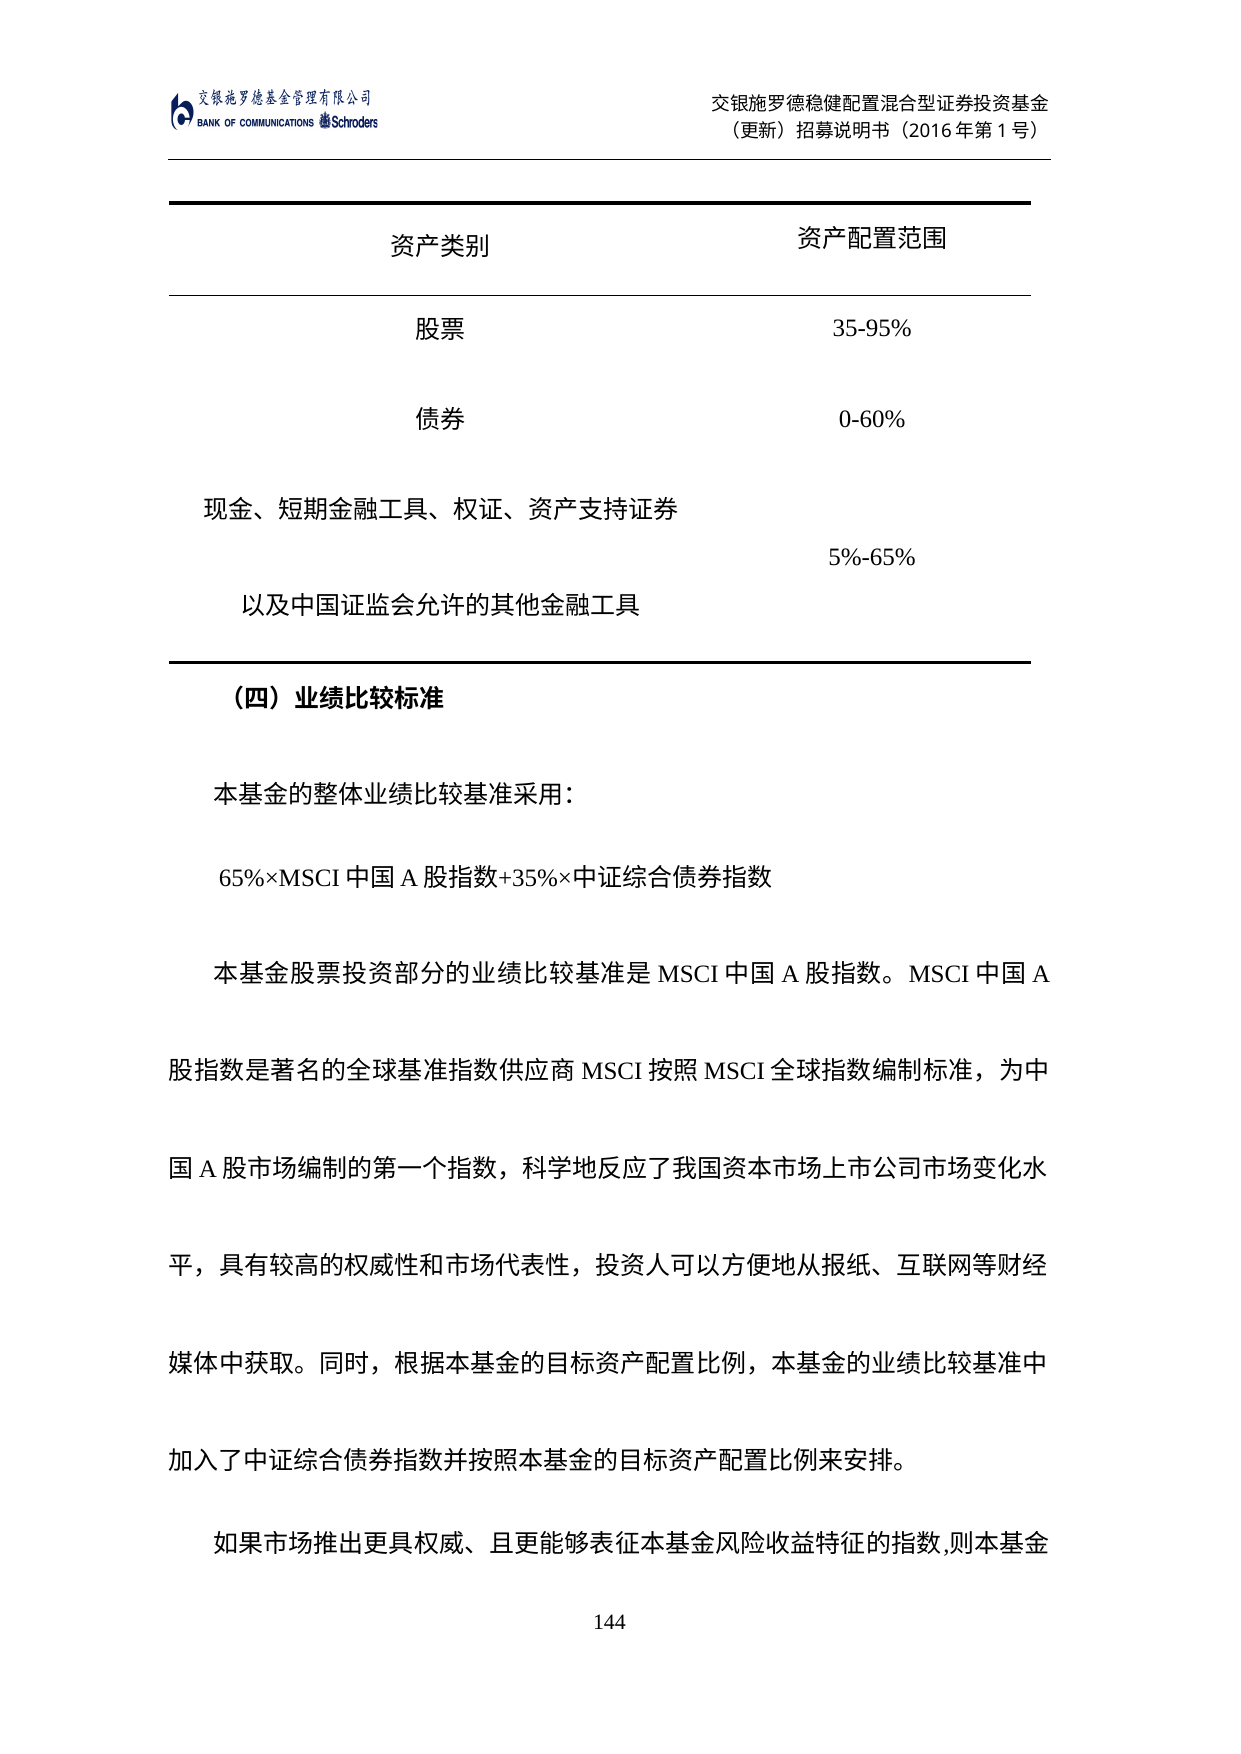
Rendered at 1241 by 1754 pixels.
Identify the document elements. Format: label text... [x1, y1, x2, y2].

text 本基金股票投资部分的业绩比较基准是MSCI中国A股指数。MSCI中国A股指数是著名的全球基准指数供应商MSCI按照MSCI全球指数编制标准，为中国A股市场编制的第一个指数，科学地反应了我国资本市场上市公司市场变化水平，具有较高的权威性和市场代表性，投资人可以方便地从报纸、互联网等财经媒体中获取。同时，根据本基金的目标资产配置比例，本基金的业绩比较基准中加入了中证综合债券指数并按照本基金的目标资产配置比例来安排。 [169, 939, 1050, 1491]
picture [171, 89, 378, 130]
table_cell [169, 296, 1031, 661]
text 65%×MSCI中国A股指数+35%×中证综合债券指数 [169, 843, 1050, 908]
text （四）业绩比较标准 [169, 664, 1050, 729]
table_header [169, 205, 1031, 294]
text 本基金的整体业绩比较基准采用： [169, 760, 1050, 825]
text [169, 1509, 1050, 1574]
